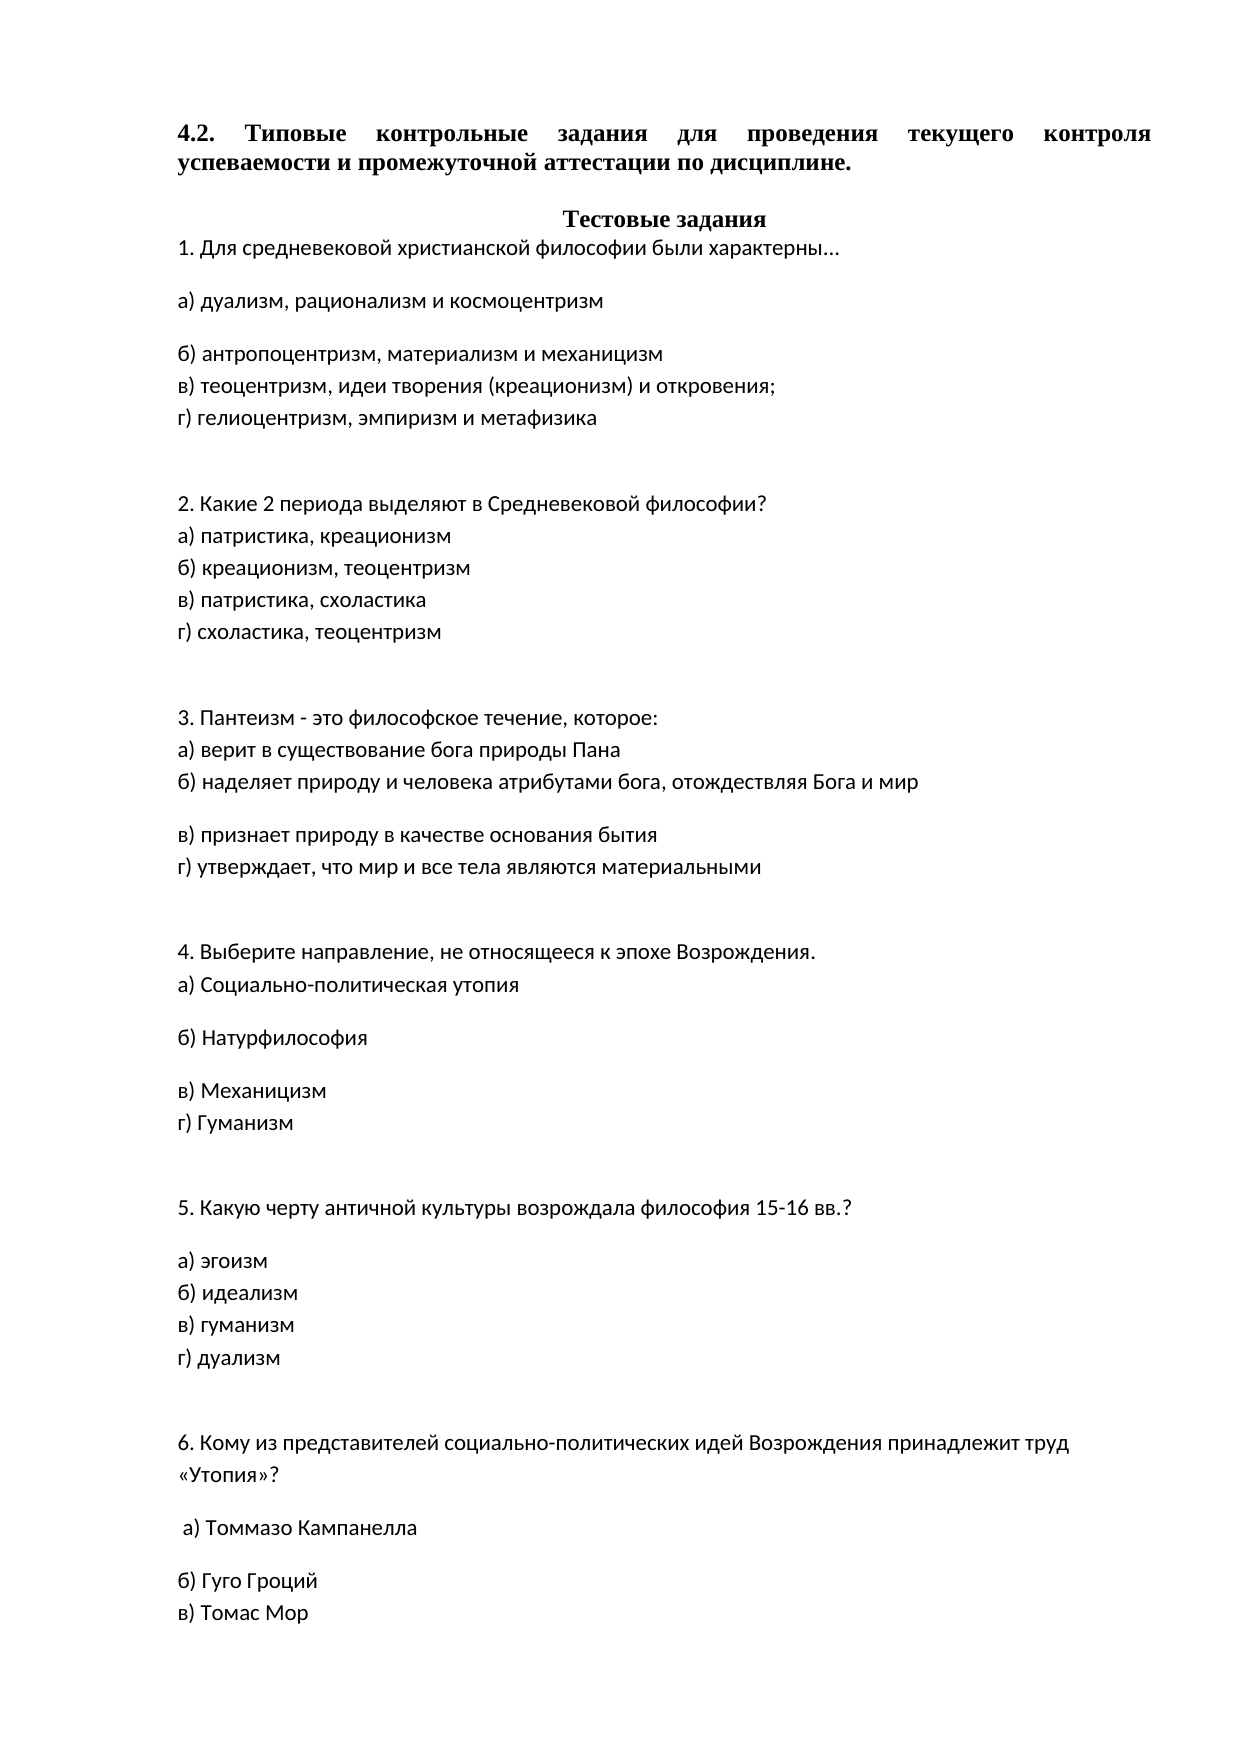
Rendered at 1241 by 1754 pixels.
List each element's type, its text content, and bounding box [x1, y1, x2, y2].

text Тестовые задания [177, 204, 1152, 233]
text 4.2. Типовые контрольные задания для проведения текущего контроля успеваемости и промежуточной аттестации по дисциплине. [177, 118, 1152, 176]
